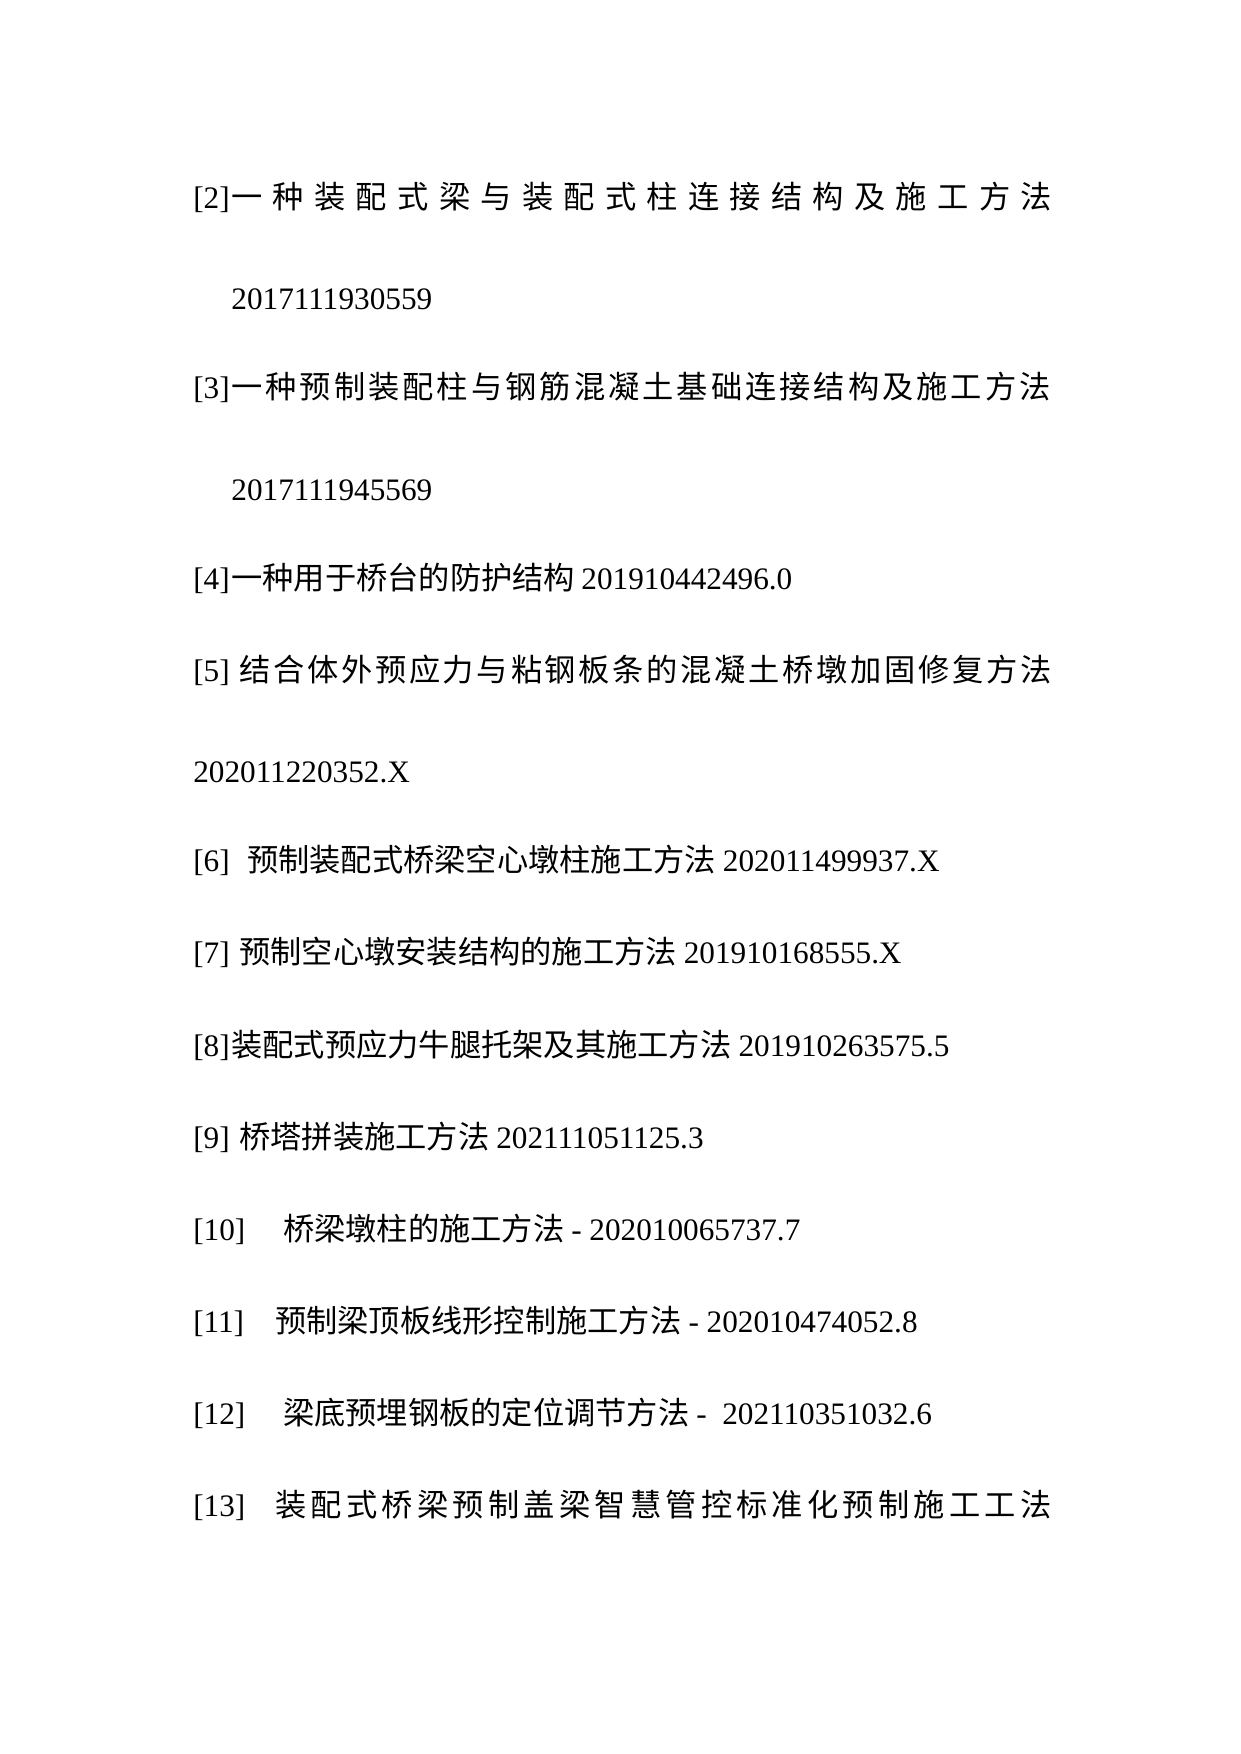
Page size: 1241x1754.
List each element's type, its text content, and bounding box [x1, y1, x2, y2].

list 梁底预埋钢板的定位调节方法 - 202110351032.6 [193, 1378, 1053, 1443]
list 预制梁顶板线形控制施工方法 - 202010474052.8 [193, 1286, 1053, 1351]
list 桥梁墩柱的施工方法 - 202010065737.7 [193, 1194, 1053, 1259]
list 一种用于桥台的防护结构 201910442496.0 [193, 543, 1053, 608]
list 一种装配式梁与装配式柱连接结构及施工方法 2017111930559 [193, 162, 1053, 331]
list 装配式预应力牛腿托架及其施工方法 201910263575.5 [193, 1010, 1053, 1075]
list 一种预制装配柱与钢筋混凝土基础连接结构及施工方法 2017111945569 [193, 352, 1053, 521]
list 结合体外预应力与粘钢板条的混凝土桥墩加固修复方法 202011220352.X [193, 635, 1053, 804]
list 预制空心墩安装结构的施工方法 201910168555.X [193, 918, 1053, 983]
list 预制装配式桥梁空心墩柱施工方法 202011499937.X [193, 826, 1053, 891]
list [193, 1470, 1053, 1535]
list 桥塔拼装施工方法 202111051125.3 [193, 1102, 1053, 1167]
